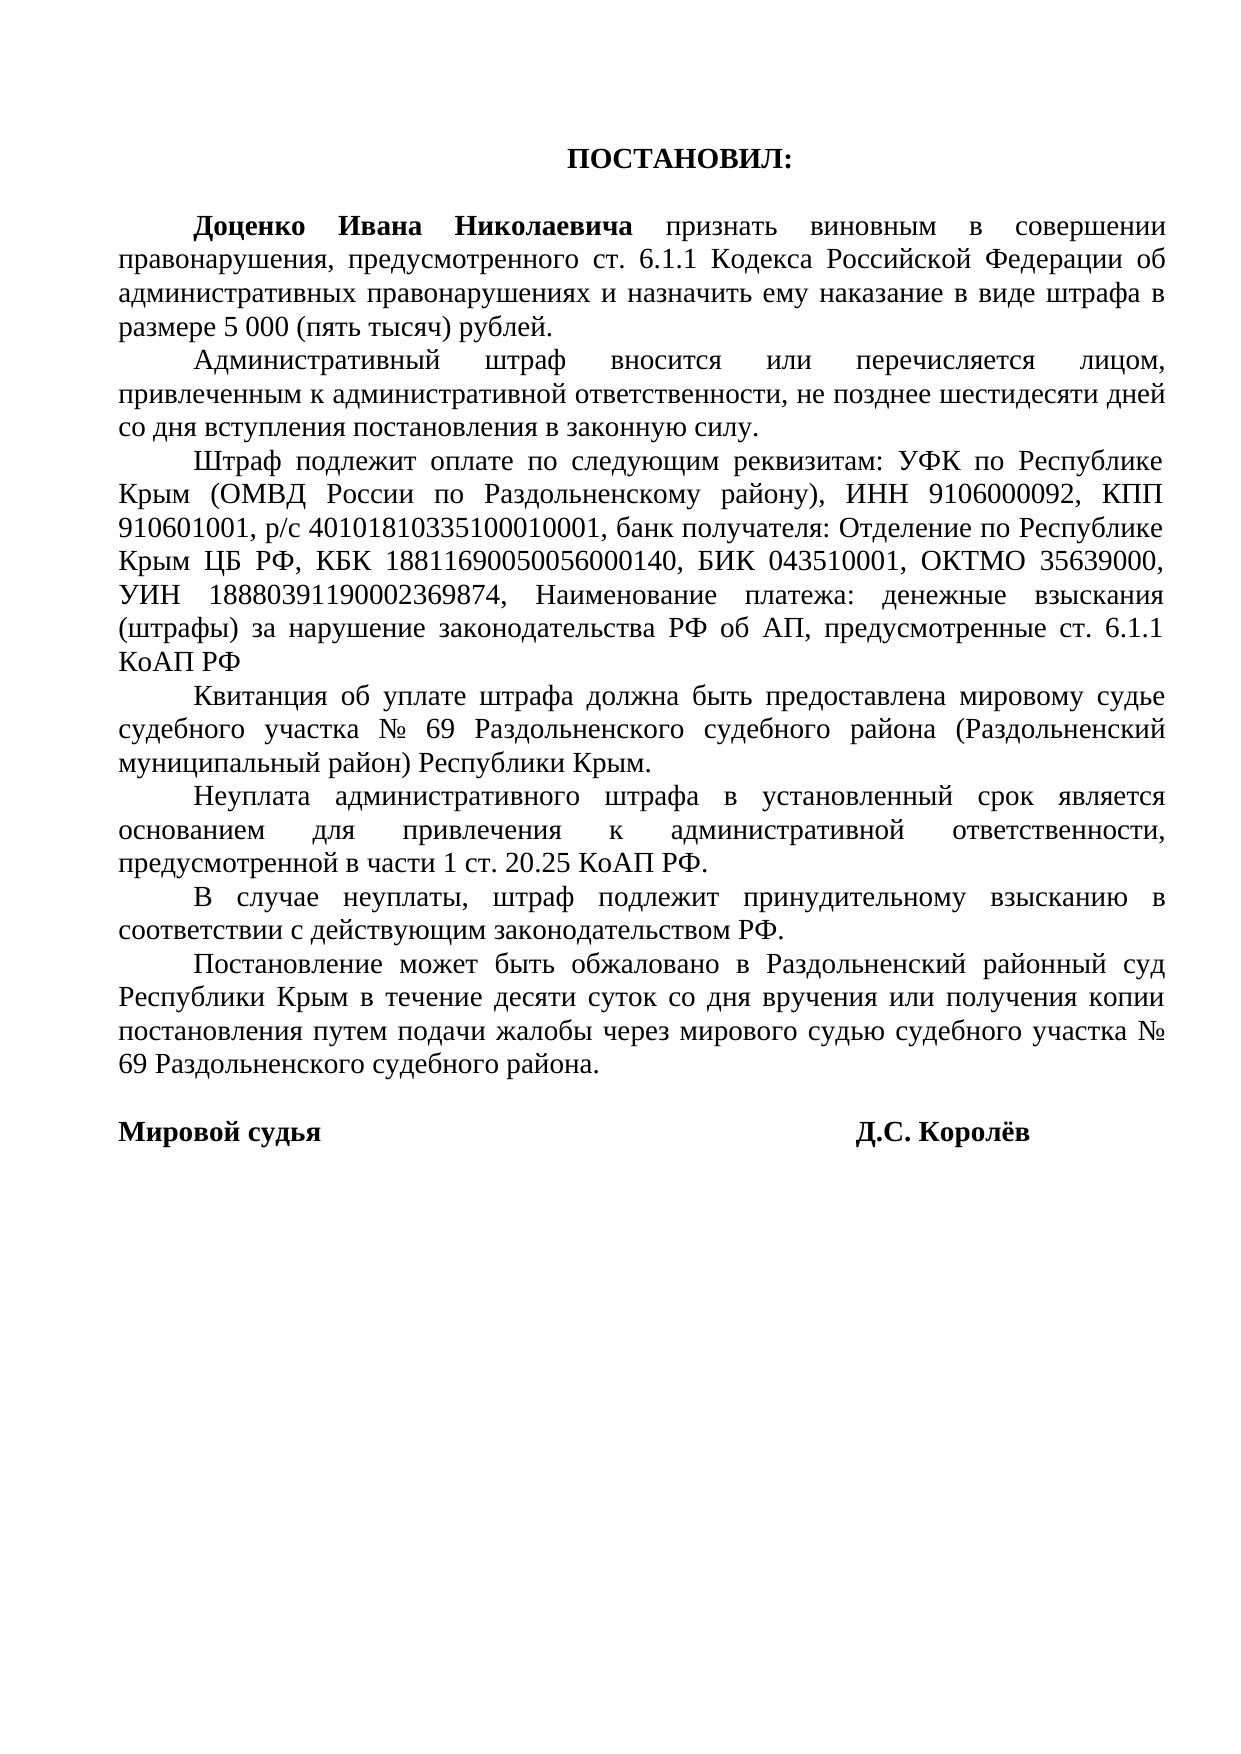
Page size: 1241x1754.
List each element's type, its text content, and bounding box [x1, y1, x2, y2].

text В случае неуплаты, штраф подлежит принудительному взысканию в соответствии с действующим законодательством РФ. [118, 879, 1167, 946]
text Постановление может быть обжаловано в Раздольненский районный суд Республики Крым в течение десяти суток со дня вручения или получения копии постановления путем подачи жалобы через мирового судью судебного участка № 69 Раздольненского судебного района. [118, 946, 1167, 1080]
text Неуплата административного штрафа в установленный срок является основанием для привлечения к административной ответственности, предусмотренной в части 1 ст. 20.25 КоАП РФ. [118, 778, 1167, 879]
text Мировой судья Д.С. Королёв [118, 1114, 1167, 1147]
text Штраф подлежит оплате по следующим реквизитам: УФК по Республике Крым (ОМВД России по Раздольненскому району), ИНН 9106000092, КПП 910601001, р/с 40101810335100010001, банк получателя: Отделение по Республике Крым ЦБ РФ, КБК 18811690050056000140, БИК 043510001, ОКТМО 35639000, УИН 18880391190002369874, Наименование платежа: денежные взыскания (штрафы) за нарушение законодательства РФ об АП, предусмотренные ст. 6.1.1 КоАП РФ [118, 443, 1164, 678]
text ПОСТАНОВИЛ: [118, 141, 1167, 174]
text Доценко Ивана Николаевича признать виновным в совершении правонарушения, предусмотренного ст. 6.1.1 Кодекса Российской Федерации об административных правонарушениях и назначить ему наказание в виде штрафа в размере 5 000 (пять тысяч) рублей. [118, 208, 1167, 342]
text Квитанция об уплате штрафа должна быть предоставлена мировому судье судебного участка № 69 Раздольненского судебного района (Раздольненский муниципальный район) Республики Крым. [118, 678, 1167, 778]
text Административный штраф вносится или перечисляется лицом, привлеченным к административной ответственности, не позднее шестидесяти дней со дня вступления постановления в законную силу. [118, 342, 1167, 443]
